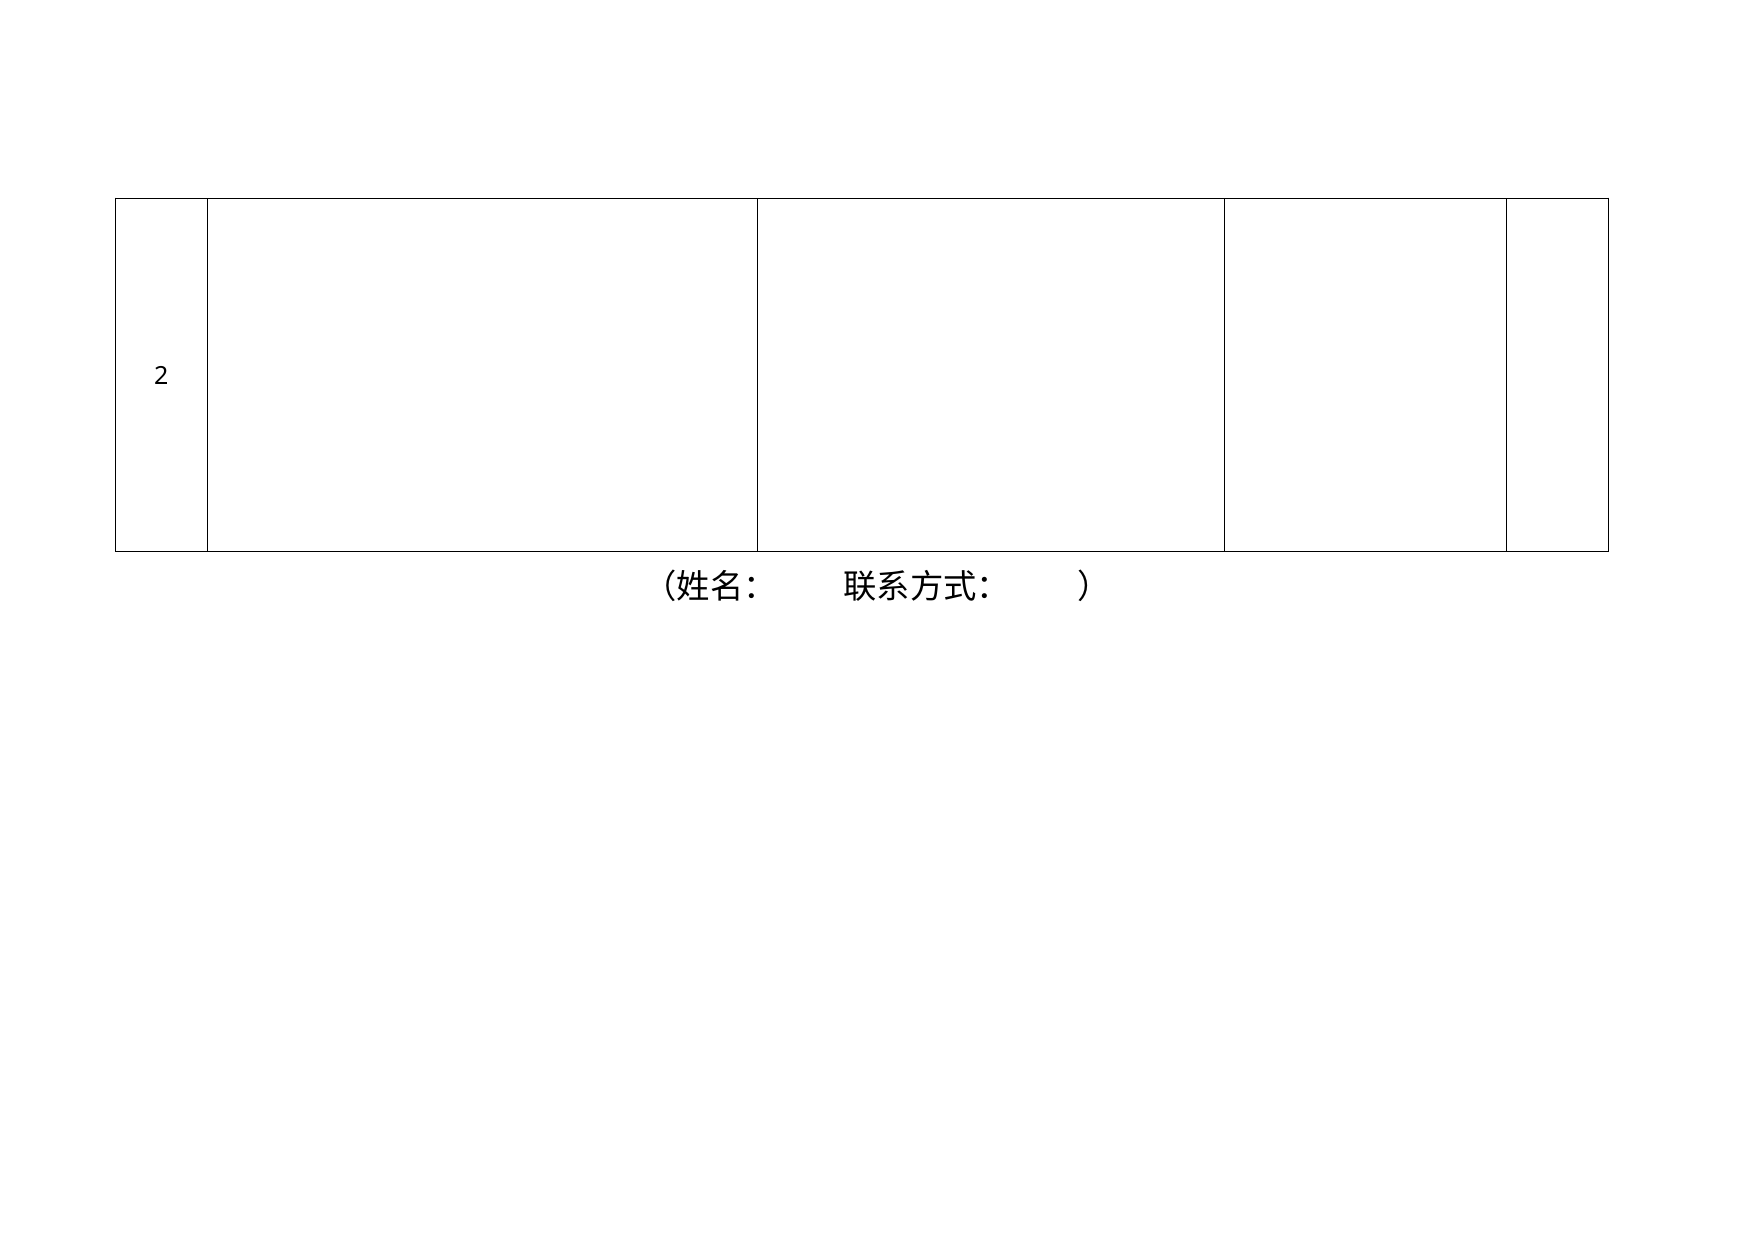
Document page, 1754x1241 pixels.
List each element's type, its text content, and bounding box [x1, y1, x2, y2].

table_cell [758, 199, 1224, 551]
table_cell [208, 199, 757, 551]
table_cell 2 [116, 199, 207, 551]
text （姓名： 联系方式： ） [150, 552, 1604, 617]
table_cell [1507, 199, 1608, 551]
table_cell [1225, 199, 1506, 551]
